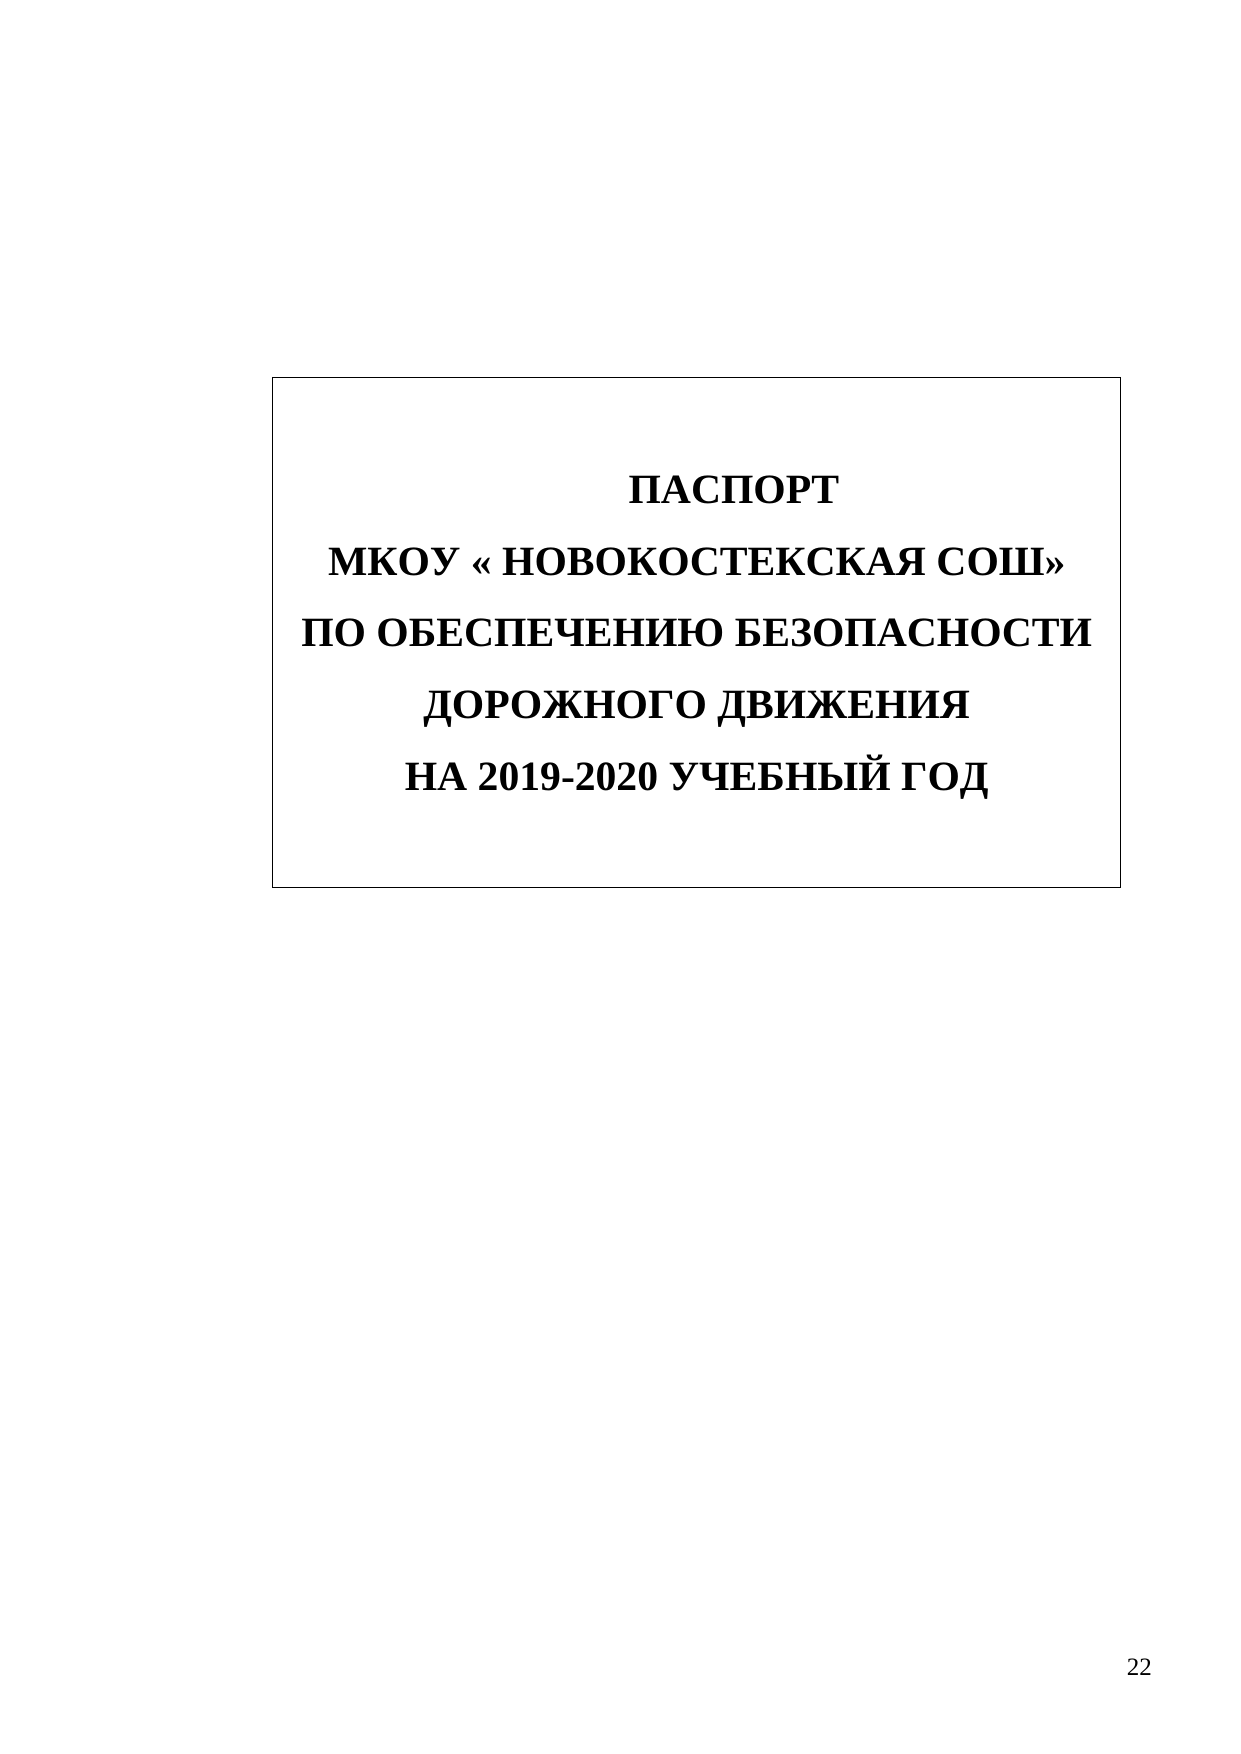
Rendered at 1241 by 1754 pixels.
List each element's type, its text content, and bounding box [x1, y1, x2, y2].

table_header Паспорт МКОУ « Новокостекская СОШ» по обеспечению безопасности дорожного движения на 2019-2020 учебный год [273, 378, 1120, 887]
